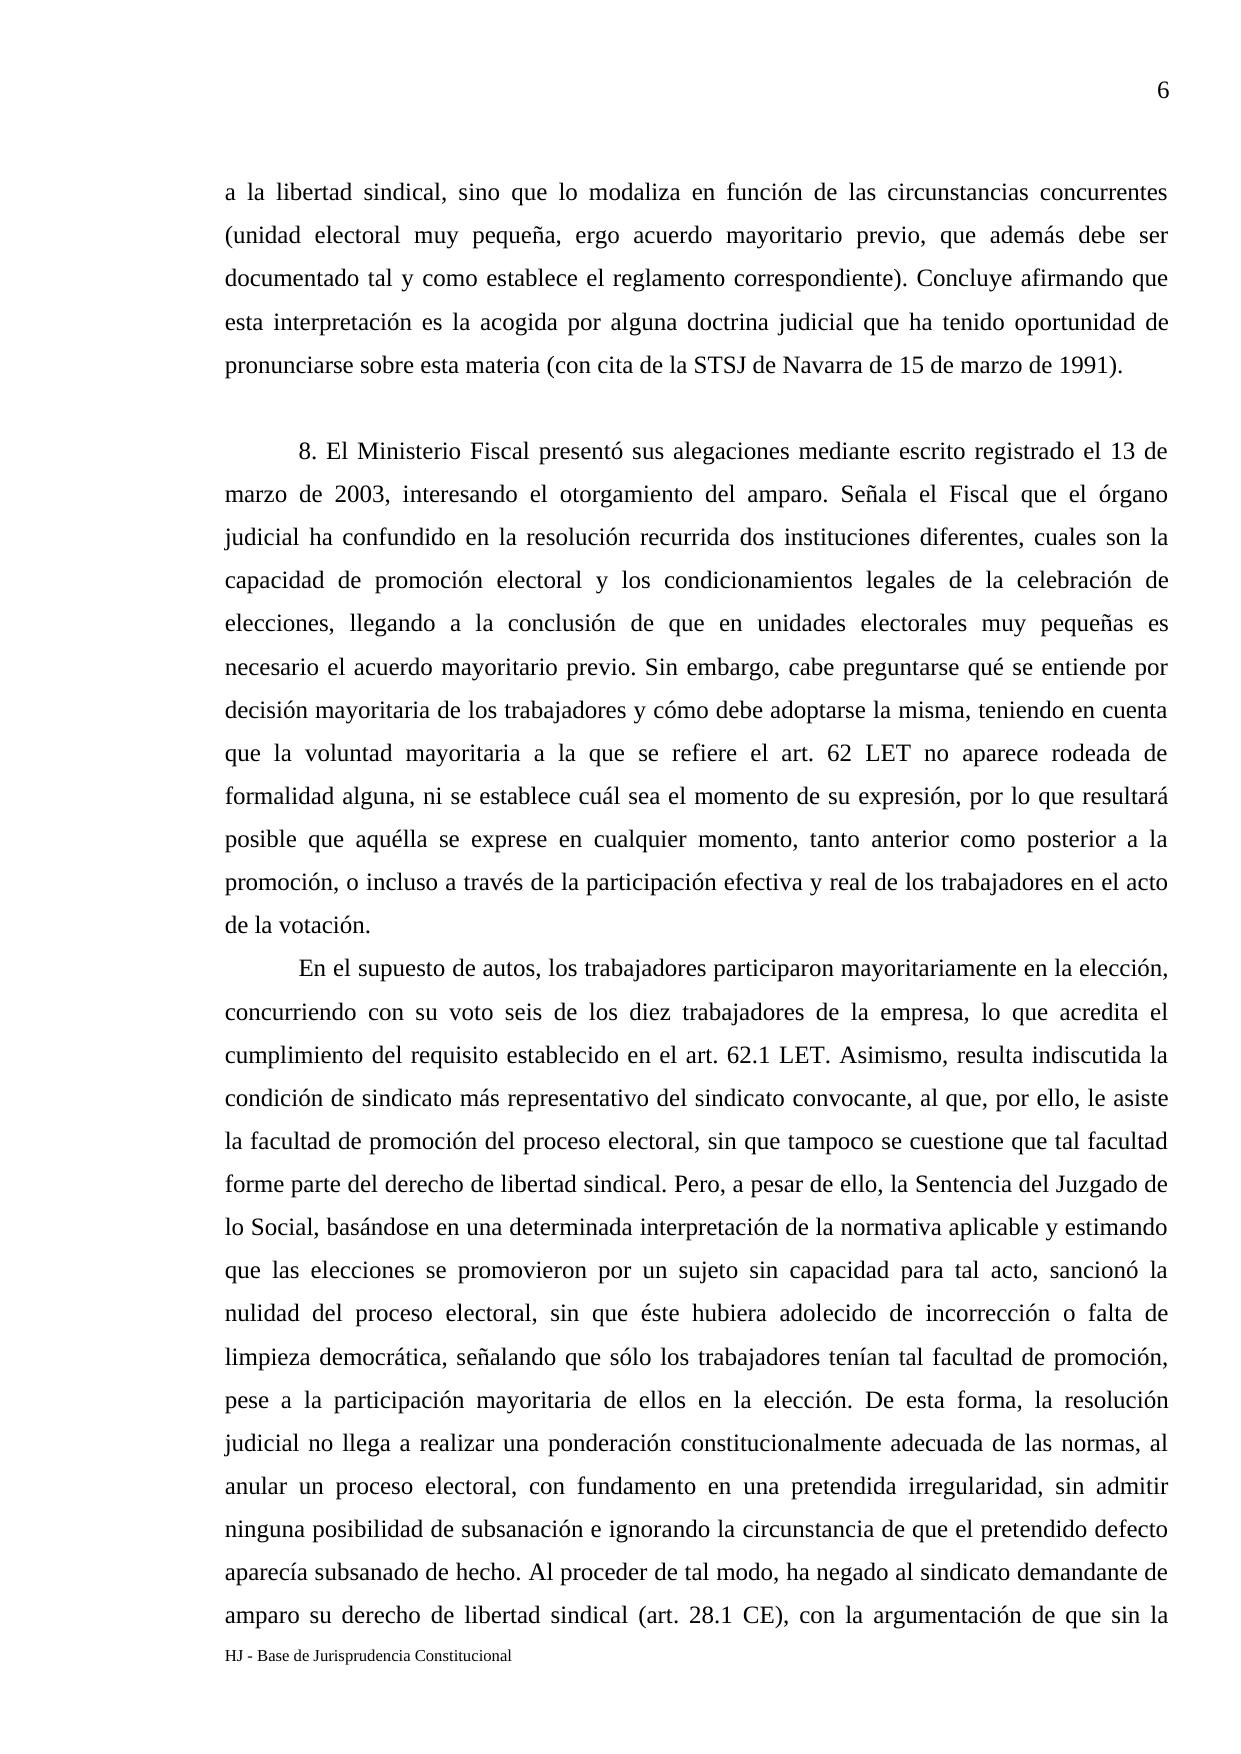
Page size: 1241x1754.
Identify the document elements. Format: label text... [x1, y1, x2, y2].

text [224, 177, 1169, 378]
text 8. El Ministerio Fiscal presentó sus alegaciones mediante escrito registrado el 13 de marzo de 2003, interesando el otorgamiento del amparo. Señala el Fiscal que el órgano judicial ha confundido en la resolución recurrida dos instituciones diferentes, cuales son la capacidad de promoción electoral y los condicionamientos legales de la celebración de elecciones, llegando a la conclusión de que en unidades electorales muy pequeñas es necesario el acuerdo mayoritario previo. Sin embargo, cabe preguntarse qué se entiende por decisión mayoritaria de los trabajadores y cómo debe adoptarse la misma, teniendo en cuenta que la voluntad mayoritaria a la que se refiere el art. 62 LET no aparece rodeada de formalidad alguna, ni se establece cuál sea el momento de su expresión, por lo que resultará posible que aquélla se exprese en cualquier momento, tanto anterior como posterior a la promoción, o incluso a través de la participación efectiva y real de los trabajadores en el acto de la votación. [224, 436, 1169, 939]
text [224, 953, 1169, 1629]
